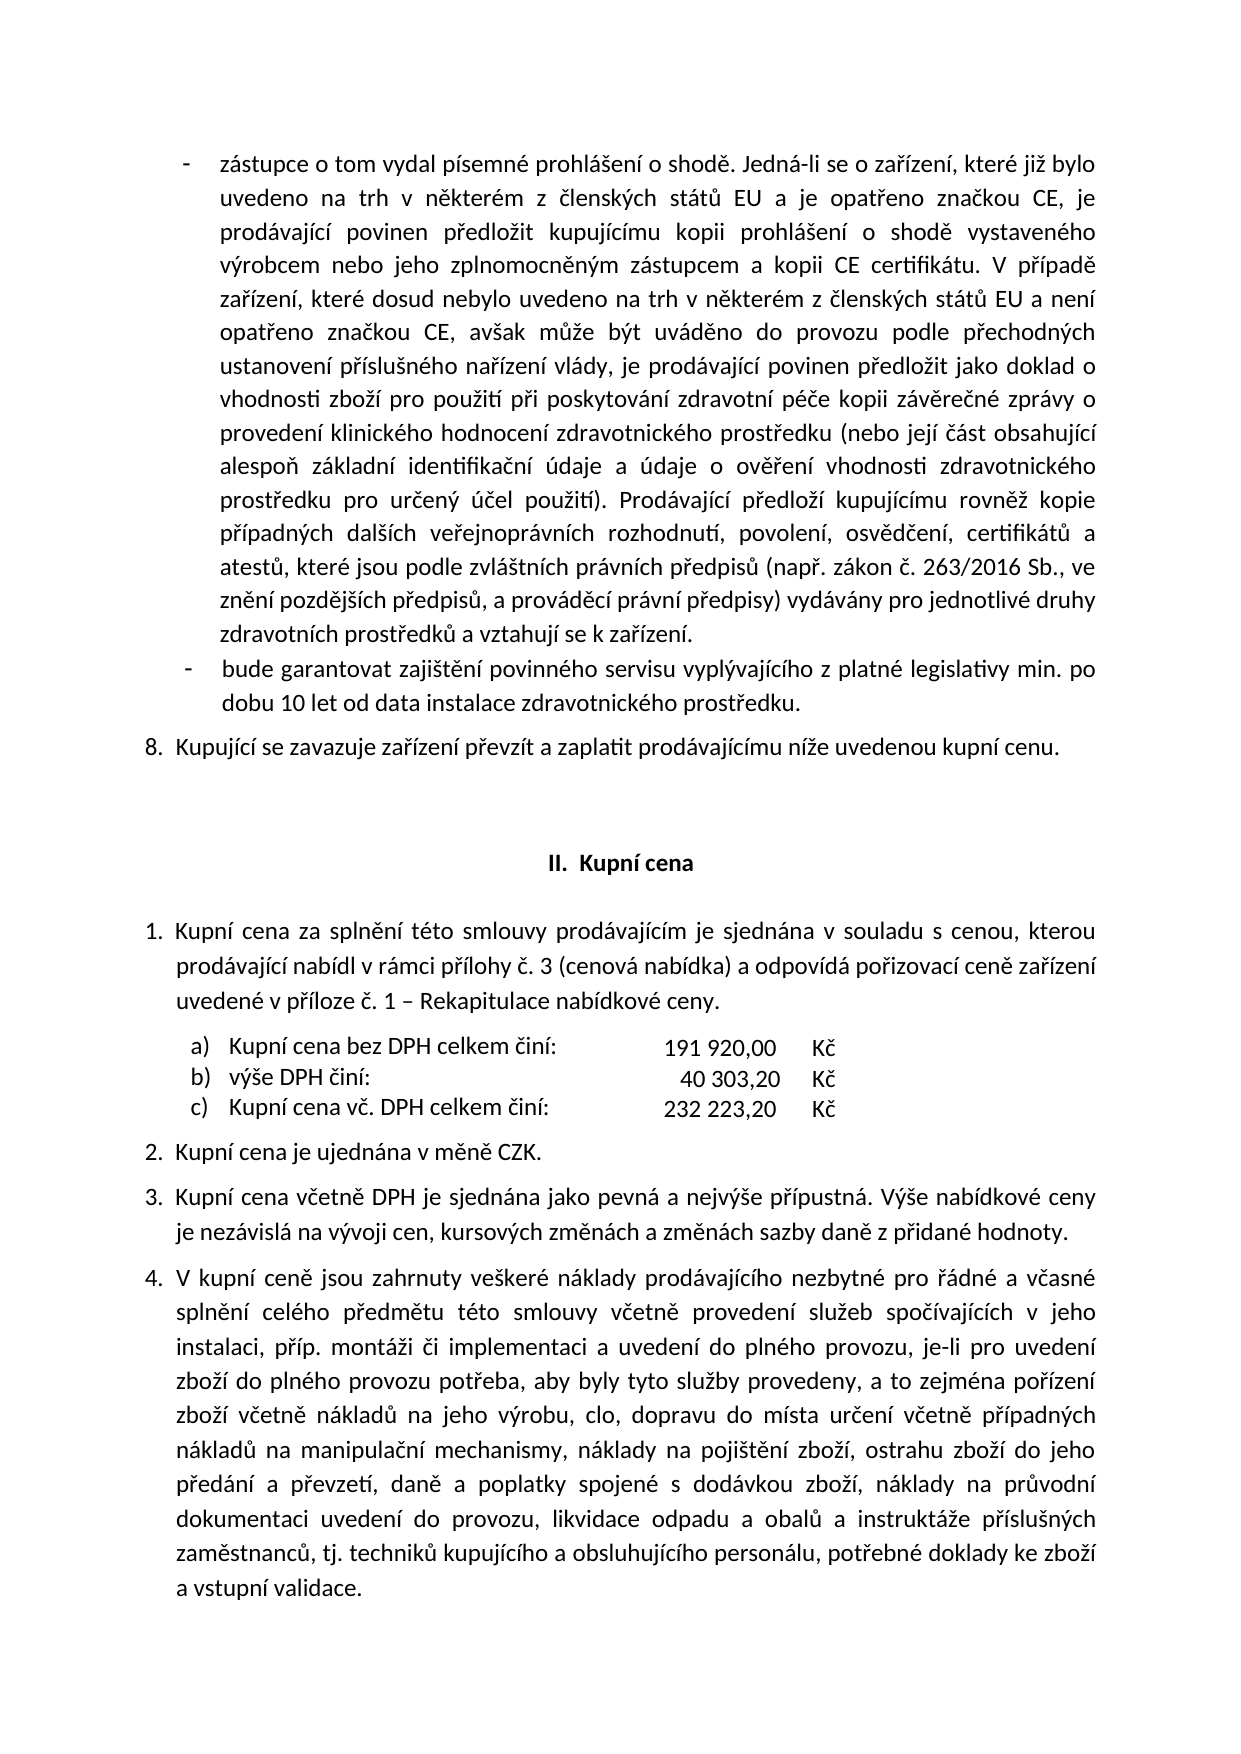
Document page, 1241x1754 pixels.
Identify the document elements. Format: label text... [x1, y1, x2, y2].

list Kupující se zavazuje zařízení převzít a zaplatit prodávajícímu níže uvedenou kupní cenu. [144, 731, 1097, 762]
subtitle Kupní cena [144, 847, 1097, 877]
list V kupní ceně jsou zahrnuty veškeré náklady prodávajícího nezbytné pro řádné a včasné splnění celého předmětu této smlouvy včetně provedení služeb spočívajících v jeho instalaci, příp. montáži či implementaci a uvedení do plného provozu, je-li pro uvedení zboží do plného provozu potřeba, aby byly tyto služby provedeny, a to zejména pořízení zboží včetně nákladů na jeho výrobu, clo, dopravu do místa určení včetně případných nákladů na manipulační mechanismy, náklady na pojištění zboží, ostrahu zboží do jeho předání a převzetí, daně a poplatky spojené s dodávkou zboží, náklady na průvodní dokumentaci uvedení do provozu, likvidace odpadu a obalů a instruktáže příslušných zaměstnanců, tj. techniků kupujícího a obsluhujícího personálu, potřebné doklady ke zboží a vstupní validace. [144, 1262, 1097, 1602]
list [182, 146, 1097, 649]
list Kupní cena za splnění této smlouvy prodávajícím je sjednána v souladu s cenou, kterou prodávající nabídl v rámci přílohy č. 3 (cenová nabídka) a odpovídá pořizovací ceně zařízení uvedené v příloze č. 1 – Rekapitulace nabídkové ceny. [144, 915, 1097, 1015]
list výše DPH činí: [144, 1061, 1097, 1091]
list Kupní cena je ujednána v měně CZK. [144, 1136, 1097, 1167]
list Kupní cena bez DPH celkem činí: [144, 1030, 1097, 1061]
list Kupní cena včetně DPH je sjednána jako pevná a nejvýše přípustná. Výše nabídkové ceny je nezávislá na vývoji cen, kursových změnách a změnách sazby daně z přidané hodnoty. [144, 1181, 1097, 1247]
list bude garantovat zajištění povinného servisu vyplývajícího z platné legislativy min. po dobu 10 let od data instalace zdravotnického prostředku. [184, 652, 1097, 718]
list Kupní cena vč. DPH celkem činí: [144, 1091, 1097, 1122]
